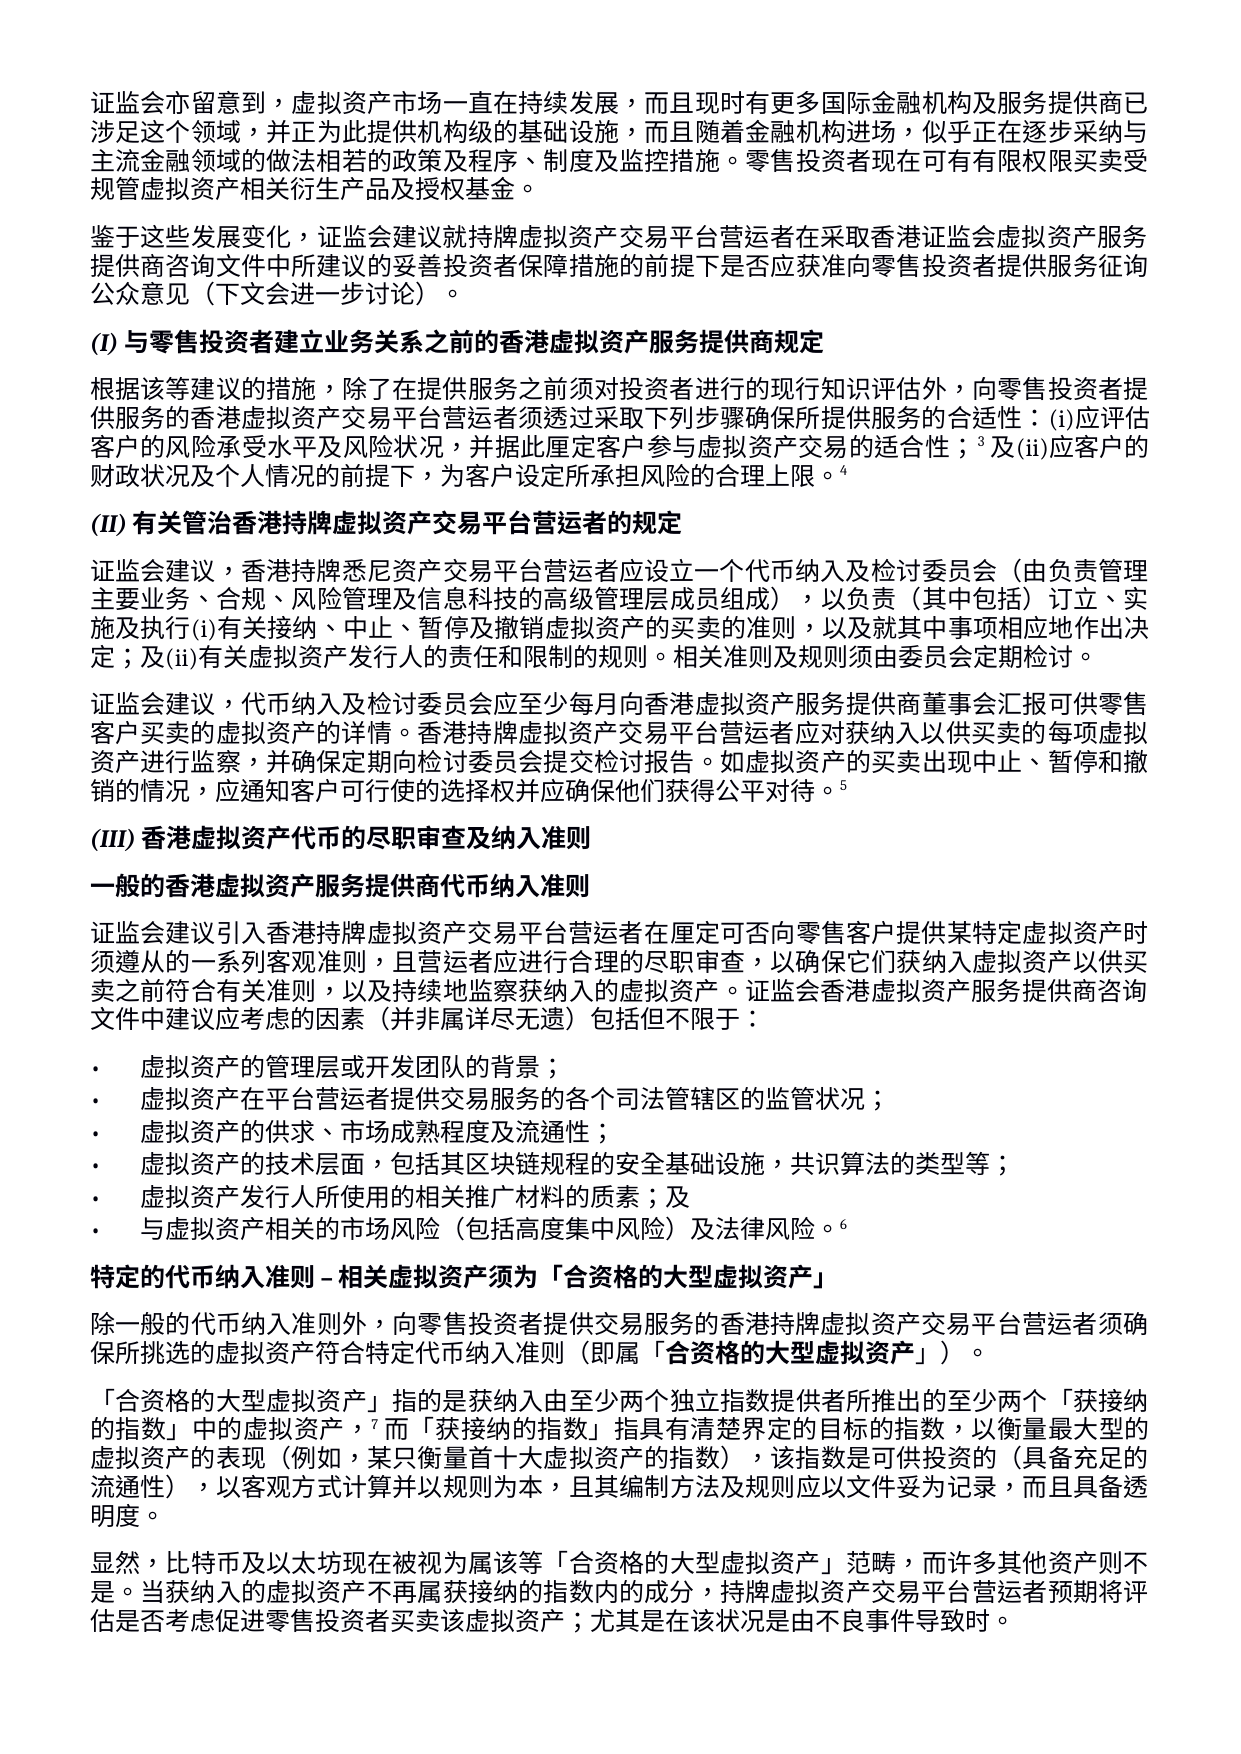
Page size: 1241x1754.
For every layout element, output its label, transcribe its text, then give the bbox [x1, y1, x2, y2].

list 与虚拟资产相关的市场风险（包括高度集中风险）及法律风险。6 [90, 1216, 1150, 1245]
text (II) 有关管治香港持牌虚拟资产交易平台营运者的规定 [90, 510, 1150, 539]
text 证监会建议，代币纳入及检讨委员会应至少每月向香港虚拟资产服务提供商董事会汇报可供零售客户买卖的虚拟资产的详情。香港持牌虚拟资产交易平台营运者应对获纳入以供买卖的每项虚拟资产进行监察，并确保定期向检讨委员会提交检讨报告。如虚拟资产的买卖出现中止、暂停和撤销的情况，应通知客户可行使的选择权并应确保他们获得公平对待。5 [90, 691, 1150, 806]
list 虚拟资产发行人所使用的相关推广材料的质素；及 [90, 1184, 1150, 1212]
text (III) 香港虚拟资产代币的尽职审查及纳入准则 [90, 825, 1150, 854]
text (I) 与零售投资者建立业务关系之前的香港虚拟资产服务提供商规定 [90, 329, 1150, 357]
list 虚拟资产的技术层面，包括其区块链规程的安全基础设施，共识算法的类型等； [90, 1151, 1150, 1180]
text 鉴于这些发展变化，证监会建议就持牌虚拟资产交易平台营运者在采取香港证监会虚拟资产服务提供商咨询文件中所建议的妥善投资者保障措施的前提下是否应获准向零售投资者提供服务征询公众意见（下文会进一步讨论）。 [90, 224, 1150, 310]
text 一般的香港虚拟资产服务提供商代币纳入准则 [90, 872, 1150, 901]
text 除一般的代币纳入准则外，向零售投资者提供交易服务的香港持牌虚拟资产交易平台营运者须确保所挑选的虚拟资产符合特定代币纳入准则（即属「合资格的大型虚拟资产」）。 [90, 1311, 1150, 1369]
text 显然，比特币及以太坊现在被视为属该等「合资格的大型虚拟资产」范畴，而许多其他资产则不是。当获纳入的虚拟资产不再属获接纳的指数内的成分，持牌虚拟资产交易平台营运者预期将评估是否考虑促进零售投资者买卖该虚拟资产；尤其是在该状况是由不良事件导致时。 [90, 1550, 1150, 1636]
text 特定的代币纳入准则 – 相关虚拟资产须为「合资格的大型虚拟资产」 [90, 1264, 1150, 1292]
list 虚拟资产在平台营运者提供交易服务的各个司法管辖区的监管状况； [90, 1086, 1150, 1115]
text 证监会亦留意到，虚拟资产市场一直在持续发展，而且现时有更多国际金融机构及服务提供商已涉足这个领域，并正为此提供机构级的基础设施，而且随着金融机构进场，似乎正在逐步采纳与主流金融领域的做法相若的政策及程序、制度及监控措施。零售投资者现在可有有限权限买卖受规管虚拟资产相关衍生产品及授权基金。 [90, 90, 1150, 205]
list 虚拟资产的供求、市场成熟程度及流通性； [90, 1119, 1150, 1147]
text 「合资格的大型虚拟资产」指的是获纳入由至少两个独立指数提供者所推出的至少两个「获接纳的指数」中的虚拟资产，7 而「获接纳的指数」指具有清楚界定的目标的指数，以衡量最大型的虚拟资产的表现（例如，某只衡量首十大虚拟资产的指数），该指数是可供投资的（具备充足的流通性），以客观方式计算并以规则为本，且其编制方法及规则应以文件妥为记录，而且具备透明度。 [90, 1387, 1150, 1531]
text 根据该等建议的措施，除了在提供服务之前须对投资者进行的现行知识评估外，向零售投资者提供服务的香港虚拟资产交易平台营运者须透过采取下列步骤确保所提供服务的合适性：(i)应评估客户的风险承受水平及风险状况，并据此厘定客户参与虚拟资产交易的适合性；3 及(ii)应客户的财政状况及个人情况的前提下，为客户设定所承担风险的合理上限。4 [90, 376, 1150, 491]
text 证监会建议，香港持牌悉尼资产交易平台营运者应设立一个代币纳入及检讨委员会（由负责管理主要业务、合规、风险管理及信息科技的高级管理层成员组成），以负责（其中包括）订立、实施及执行(i)有关接纳、中止、暂停及撤销虚拟资产的买卖的准则，以及就其中事项相应地作出决定；及(ii)有关虚拟资产发行人的责任和限制的规则。相关准则及规则须由委员会定期检讨。 [90, 557, 1150, 672]
text 证监会建议引入香港持牌虚拟资产交易平台营运者在厘定可否向零售客户提供某特定虚拟资产时须遵从的一系列客观准则，且营运者应进行合理的尽职审查，以确保它们获纳入虚拟资产以供买卖之前符合有关准则，以及持续地监察获纳入的虚拟资产。证监会香港虚拟资产服务提供商咨询文件中建议应考虑的因素（并非属详尽无遗）包括但不限于： [90, 920, 1150, 1035]
list 虚拟资产的管理层或开发团队的背景； [90, 1054, 1150, 1082]
